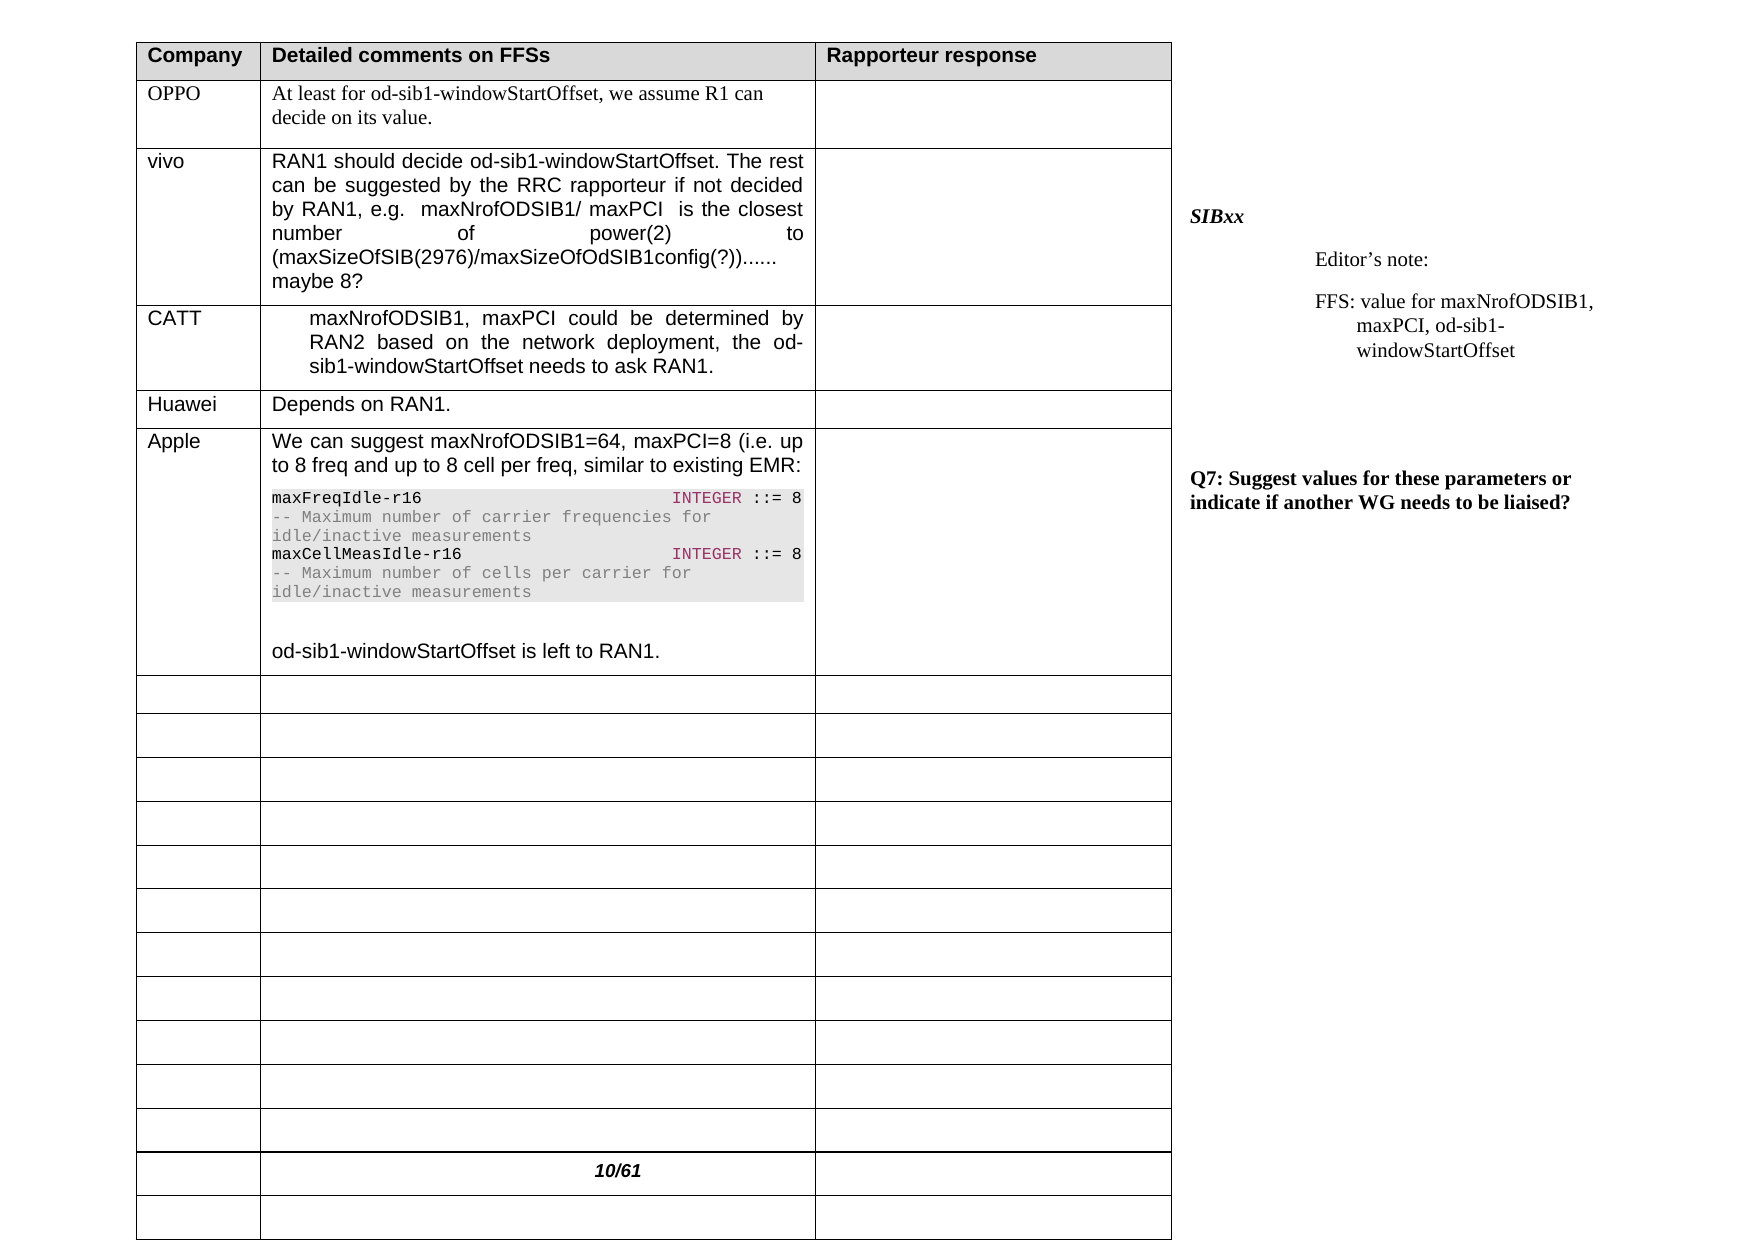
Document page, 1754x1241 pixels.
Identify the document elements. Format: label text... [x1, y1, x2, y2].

table_cell [137, 714, 260, 757]
table_cell OPPO [137, 81, 260, 148]
table_cell Huawei [137, 391, 260, 428]
table_cell Apple [137, 429, 260, 675]
table_cell [816, 889, 1171, 932]
table_cell [261, 676, 815, 713]
table_cell [816, 81, 1171, 148]
table_cell CATT [137, 306, 260, 390]
table_cell [137, 846, 260, 888]
text Q7: Suggest values for these parameters or indicate if another WG needs to be liaised? [1172, 466, 1636, 514]
table_cell [261, 1196, 815, 1239]
table_cell [261, 1109, 815, 1151]
table_cell We can suggest maxNrofODSIB1=64, maxPCI=8 (i.e. up to 8 freq and up to 8 cell per freq, similar to existing EMR: maxFreqIdle-r16 INTEGER ::= 8 -- Maximum number of carrier frequencies for idle/inactive measurements maxCellMeasIdle-r16 INTEGER ::= 8 -- Maximum number of cells per carrier for idle/inactive measurements od-sib1-windowStartOffset is left to RAN1. [261, 429, 815, 675]
table_header Detailed comments on FFSs [261, 43, 815, 80]
table_cell [137, 1065, 260, 1108]
table_cell [261, 933, 815, 976]
table_cell [816, 1196, 1171, 1239]
table_cell [261, 802, 815, 844]
table_cell [261, 714, 815, 757]
table_header Company [137, 43, 260, 80]
table_cell maxNrofODSIB1, maxPCI could be determined by RAN2 based on the network deployment, the od-sib1-windowStartOffset needs to ask RAN1. [261, 306, 815, 390]
table_cell [261, 1065, 815, 1108]
table_cell [137, 1196, 260, 1239]
table_cell [816, 977, 1171, 1020]
table_cell [816, 149, 1171, 305]
table_cell [816, 429, 1171, 675]
table_cell [816, 714, 1171, 757]
table_cell [816, 802, 1171, 844]
table_header Rapporteur response [816, 43, 1171, 80]
table_cell RAN1 should decide od-sib1-windowStartOffset. The rest can be suggested by the RRC rapporteur if not decided by RAN1, e.g. maxNrofODSIB1/ maxPCI is the closest number of power(2) to (maxSizeOfSIB(2976)/maxSizeOfOdSIB1config(?))...... maybe 8? [261, 149, 815, 305]
table_cell [816, 1021, 1171, 1064]
table_cell [137, 889, 260, 932]
table_cell [261, 758, 815, 801]
text Editor’s note: [1172, 247, 1636, 271]
table_cell [137, 1109, 260, 1151]
text FFS: value for maxNrofODSIB1, maxPCI, od-sib1-windowStartOffset [1172, 289, 1636, 362]
table_cell vivo [137, 149, 260, 305]
table_cell [137, 802, 260, 844]
table_cell At least for od-sib1-windowStartOffset, we assume R1 can decide on its value. [261, 81, 815, 148]
table_cell [261, 977, 815, 1020]
table_cell [816, 1153, 1171, 1195]
table_cell [261, 846, 815, 888]
table_cell [816, 758, 1171, 801]
table_cell [261, 1153, 815, 1195]
table_cell [816, 676, 1171, 713]
table_cell [816, 306, 1171, 390]
table_cell [137, 933, 260, 976]
table_cell [137, 1153, 260, 1195]
table_cell [816, 1065, 1171, 1108]
table_cell [261, 889, 815, 932]
table_cell Depends on RAN1. [261, 391, 815, 428]
table_cell [816, 933, 1171, 976]
table_cell [816, 1109, 1171, 1151]
table_cell [137, 977, 260, 1020]
table_cell [816, 846, 1171, 888]
table_cell [261, 1021, 815, 1064]
text SIBxx [1172, 204, 1636, 228]
table_cell [137, 1021, 260, 1064]
table_cell [137, 758, 260, 801]
table_cell [816, 391, 1171, 428]
table_cell [137, 676, 260, 713]
